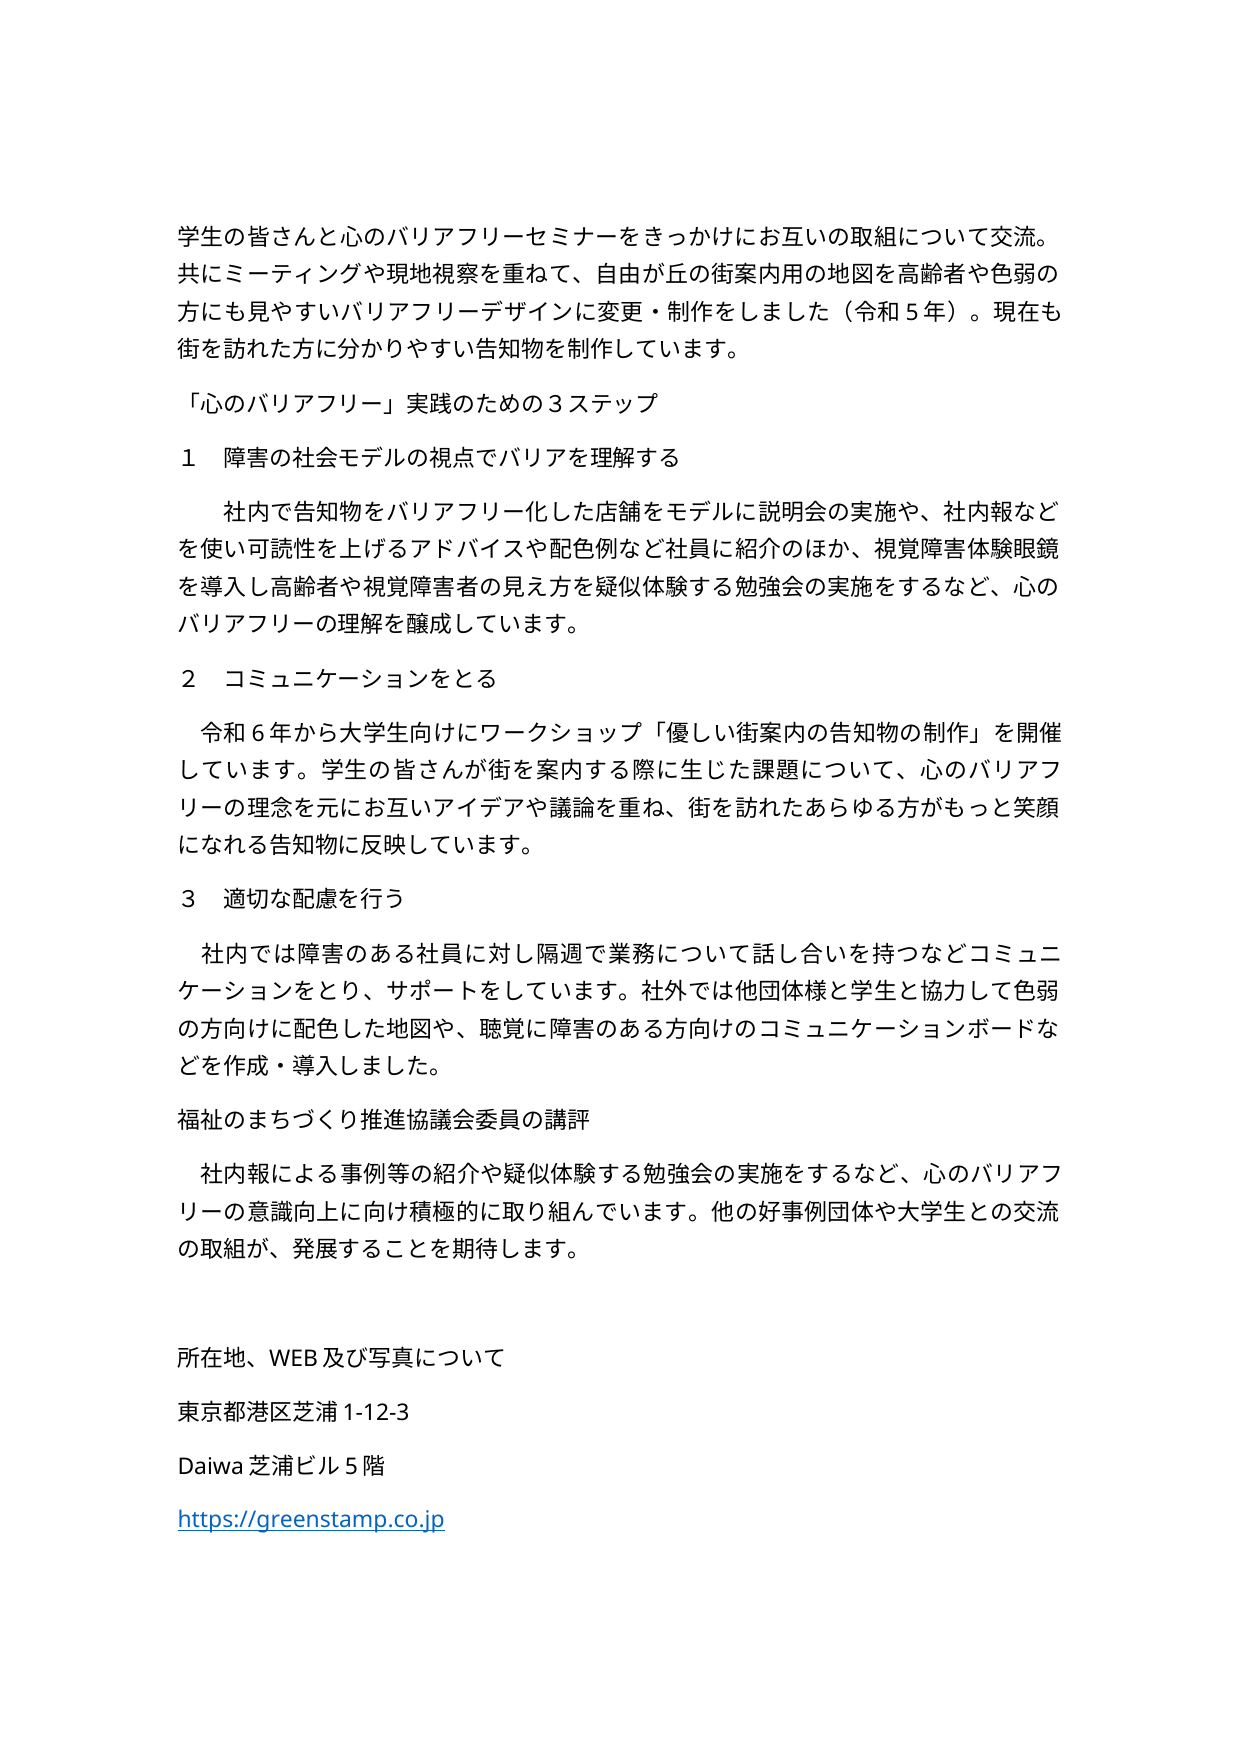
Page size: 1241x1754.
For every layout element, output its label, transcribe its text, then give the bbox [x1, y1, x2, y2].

text ３ 適切な配慮を行う [177, 879, 1063, 917]
text 「心のバリアフリー」実践のための３ステップ [177, 383, 1063, 421]
text 東京都港区芝浦1-12-3 [177, 1392, 1063, 1429]
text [177, 217, 1063, 367]
text ２ コミュニケーションをとる [177, 658, 1063, 696]
text １ 障害の社会モデルの視点でバリアを理解する [177, 438, 1063, 475]
text Daiwa芝浦ビル5階 [177, 1446, 1063, 1483]
text 社内報による事例等の紹介や疑似体験する勉強会の実施をするなど、心のバリアフリーの意識向上に向け積極的に取り組んでいます。他の好事例団体や大学生との交流の取組が、発展することを期待します。 [177, 1154, 1063, 1267]
text 福祉のまちづくり推進協議会委員の講評 [177, 1100, 1063, 1138]
text 社内では障害のある社員に対し隔週で業務について話し合いを持つなどコミュニケーションをとり、サポートをしています。社外では他団体様と学生と協力して色弱の方向けに配色した地図や、聴覚に障害のある方向けのコミュニケーションボードなどを作成・導入しました。 [177, 933, 1063, 1083]
text 所在地、WEB及び写真について [177, 1338, 1063, 1375]
text 社内で告知物をバリアフリー化した店舗をモデルに説明会の実施や、社内報などを使い可読性を上げるアドバイスや配色例など社員に紹介のほか、視覚障害体験眼鏡を導入し高齢者や視覚障害者の見え方を疑似体験する勉強会の実施をするなど、心のバリアフリーの理解を醸成しています。 [177, 492, 1063, 642]
text 令和6年から大学生向けにワークショップ「優しい街案内の告知物の制作」を開催しています。学生の皆さんが街を案内する際に生じた課題について、心のバリアフリーの理念を元にお互いアイデアや議論を重ね、街を訪れたあらゆる方がもっと笑顔になれる告知物に反映しています。 [177, 713, 1063, 863]
text https://greenstamp.co.jp [177, 1500, 1063, 1538]
